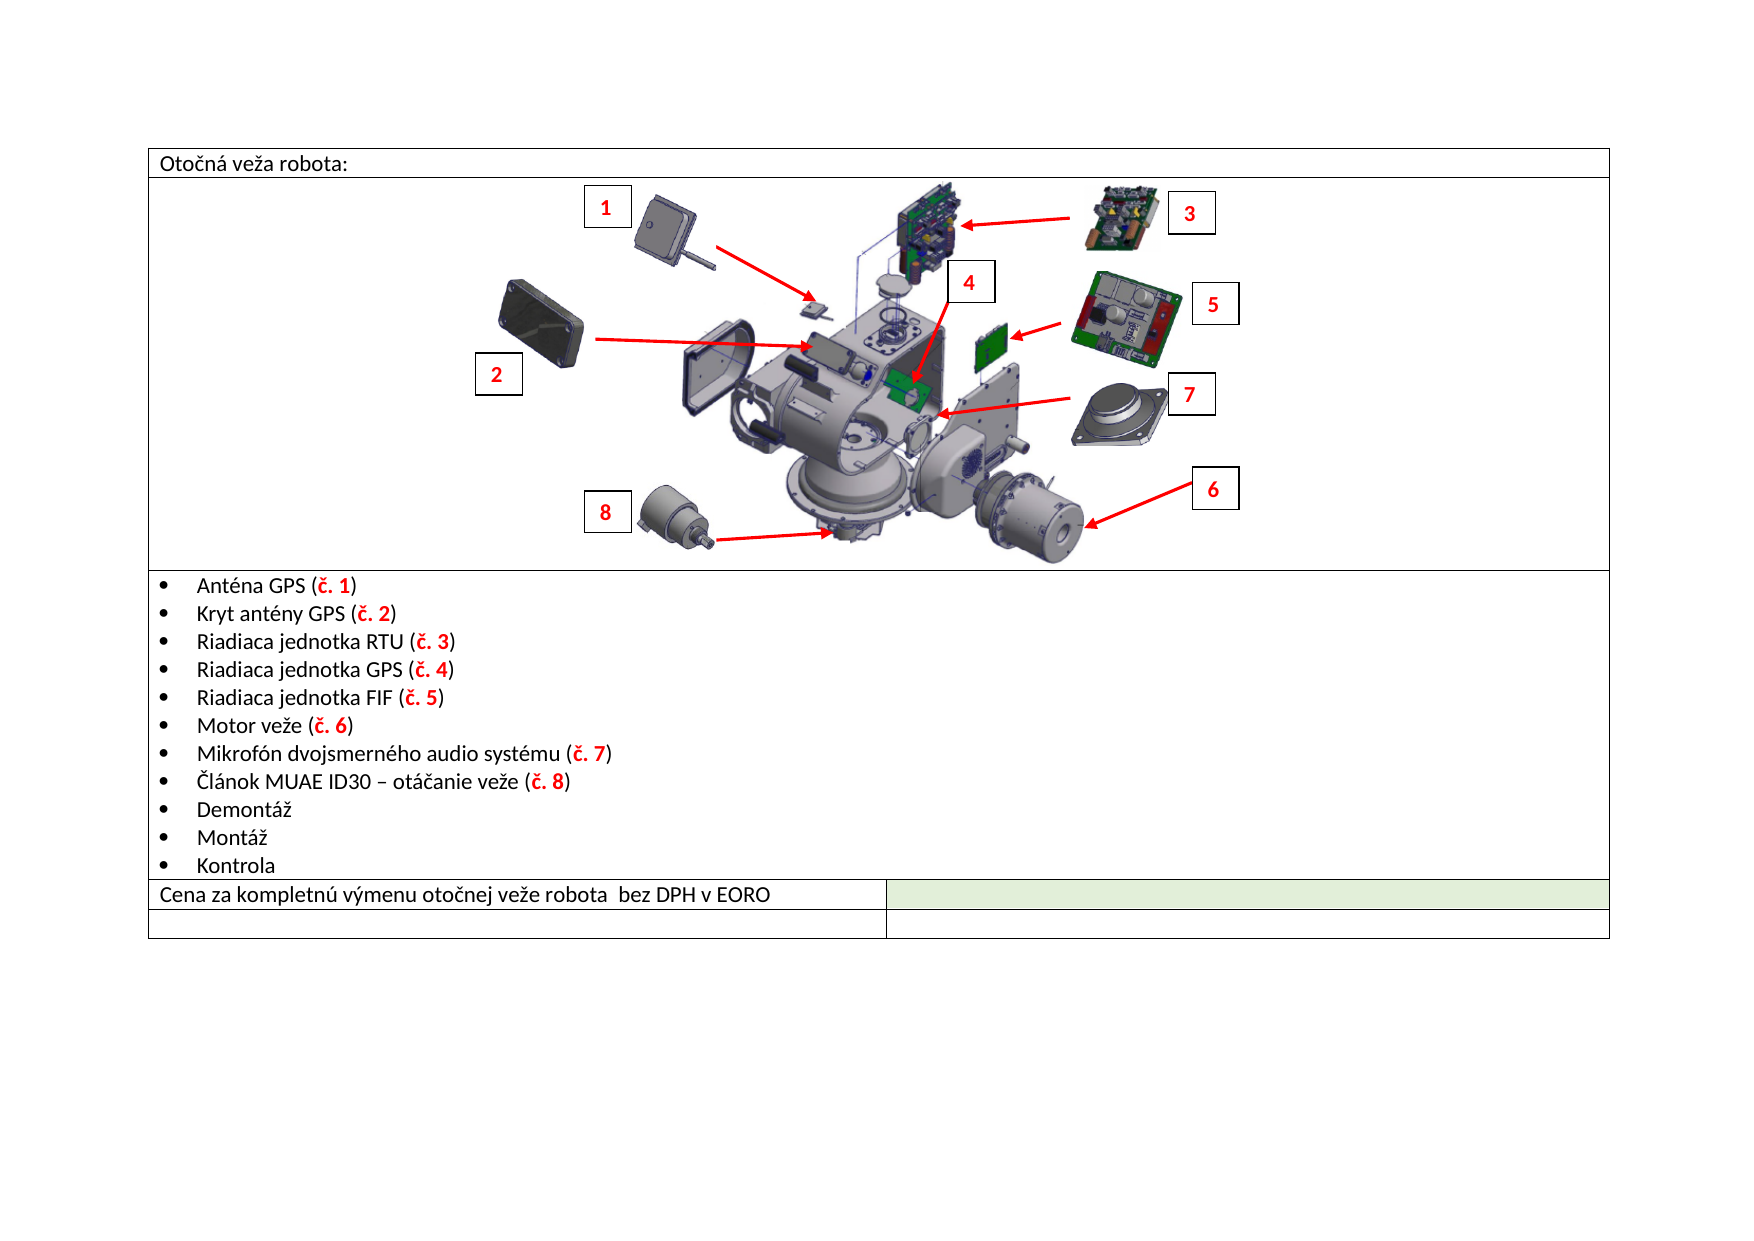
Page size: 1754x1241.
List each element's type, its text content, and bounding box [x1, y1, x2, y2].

table_cell [149, 910, 886, 937]
table_cell [887, 880, 1609, 908]
table_cell [887, 910, 1609, 937]
picture [631, 191, 717, 271]
table_header Otočná veža robota: [149, 149, 1609, 177]
picture [497, 277, 586, 369]
picture [1071, 271, 1185, 369]
picture [1071, 383, 1170, 446]
table_cell Cena za kompletnú výmenu otočnej veže robota bez DPH v EORO [149, 880, 886, 908]
table_cell [149, 178, 1609, 570]
picture [636, 482, 717, 550]
picture [1085, 186, 1161, 251]
table_cell Anténa GPS (č. 1) Kryt antény GPS (č. 2) Riadiaca jednotka RTU (č. 3) Riadiaca jednotka GPS (č. 4) Riadiaca jednotka FIF (č. 5) Motor veže (č. 6) Mikrofón dvojsmerného audio systému (č. 7) Článok MUAE ID30 – otáčanie veže (č. 8) Demontáž Montáž Kontrola [149, 571, 1609, 879]
